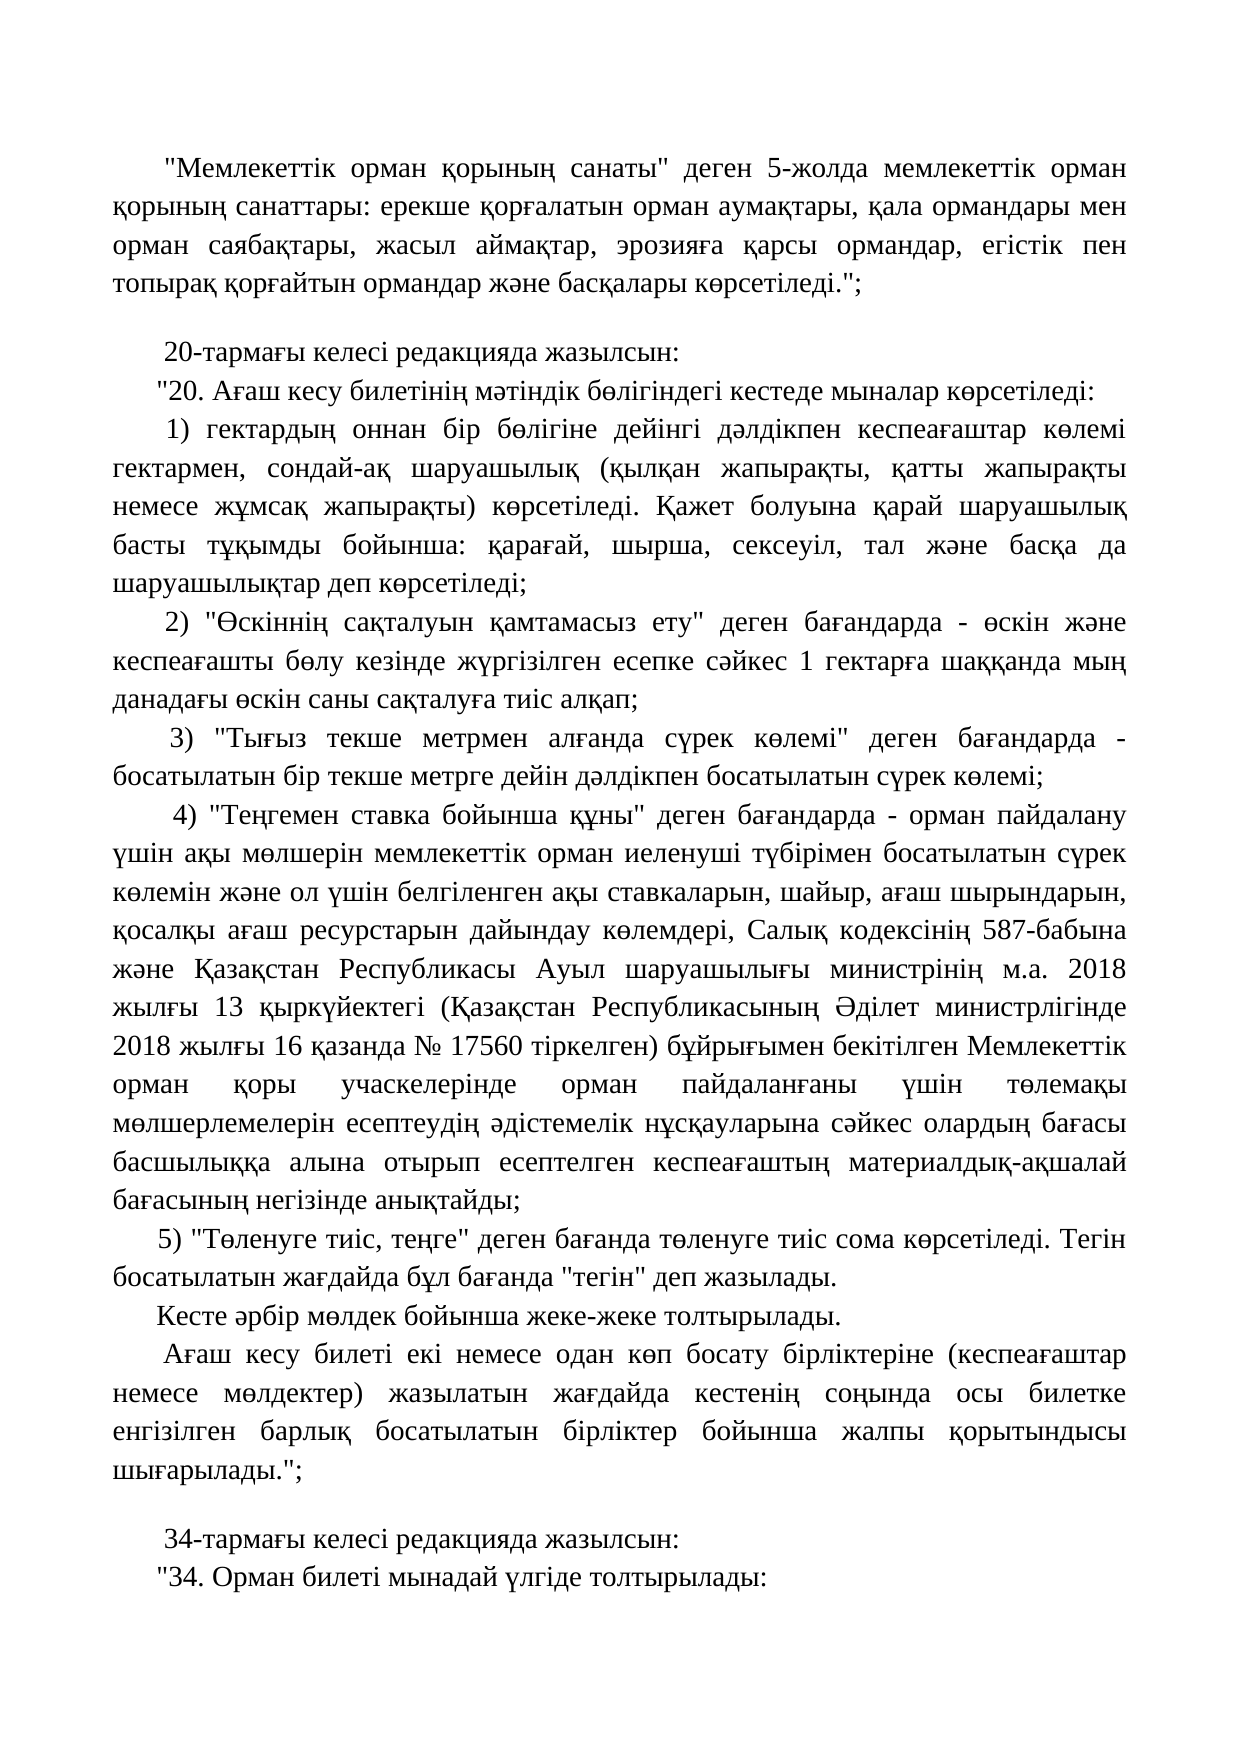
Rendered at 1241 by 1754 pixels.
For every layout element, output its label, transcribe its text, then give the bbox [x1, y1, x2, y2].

text "Мемлекеттік орман қорының санаты" деген 5-жолда мемлекеттік орман қорының санаттары: ерекше қорғалатын орман аумақтары, қала ормандары мен орман саябақтары, жасыл аймақтар, эрозияға қарсы ормандар, егістік пен топырақ қорғайтын ормандар және басқалары көрсетіледі."; [112, 150, 1128, 299]
text 34-тармағы келесі редакцияда жазылсын: [112, 1521, 1128, 1554]
text "20. Ағаш кесу билетінің мәтіндік бөлігіндегі кестеде мыналар көрсетіледі: [112, 373, 1128, 406]
text 1) гектардың оннан бір бөлігіне дейінгі дәлдікпен кеспеағаштар көлемі гектармен, сондай-ақ шаруашылық (қылқан жапырақты, қатты жапырақты немесе жұмсақ жапырақты) көрсетіледі. Қажет болуына қарай шаруашылық басты тұқымды бойынша: қарағай, шырша, сексеуіл, тал және басқа да шаруашылықтар деп көрсетіледі; [112, 411, 1128, 599]
text 4) "Теңгемен ставка бойынша құны" деген бағандарда - орман пайдалану үшін ақы мөлшерін мемлекеттік орман иеленуші түбірімен босатылатын сүрек көлемін және ол үшін белгіленген ақы ставкаларын, шайыр, ағаш шырындарын, қосалқы ағаш ресурстарын дайындау көлемдері, Салық кодексінің 587-бабына және Қазақстан Республикасы Ауыл шаруашылығы министрінің м.а. 2018 жылғы 13 қыркүйектегі (Қазақстан Республикасының Әділет министрлігінде 2018 жылғы 16 қазанда № 17560 тіркелген) бұйрығымен бекітілген Мемлекеттік орман қоры учаскелерінде орман пайдаланғаны үшін төлемақы мөлшерлемелерін есептеудің әдістемелік нұсқауларына сәйкес олардың бағасы басшылыққа алына отырып есептелген кеспеағаштың материалдық-ақшалай бағасының негізінде анықтайды; [112, 797, 1128, 1216]
text 2) "Өскіннің сақталуын қамтамасыз ету" деген бағандарда - өскін және кеспеағашты бөлу кезінде жүргізілген есепке сәйкес 1 гектарға шаққанда мың данадағы өскін саны сақталуға тиіс алқап; [112, 604, 1128, 715]
text 5) "Төленуге тиіс, теңге" деген бағанда төленуге тиіс сома көрсетіледі. Тегін босатылатын жағдайда бұл бағанда "тегін" деп жазылады. [112, 1221, 1128, 1293]
text Ағаш кесу билеті екі немесе одан көп босату бірліктеріне (кеспеағаштар немесе мөлдектер) жазылатын жағдайда кестенің соңында осы билетке енгізілген барлық босатылатын бірліктер бойынша жалпы қорытындысы шығарылады."; [112, 1336, 1128, 1486]
text 20-тармағы келесі редакцияда жазылсын: [112, 334, 1128, 368]
text Кесте әрбір мөлдек бойынша жеке-жеке толтырылады. [112, 1298, 1128, 1331]
text "34. Орман билеті мынадай үлгіде толтырылады: [112, 1559, 1128, 1593]
text 3) "Тығыз текше метрмен алғанда сүрек көлемі" деген бағандарда - босатылатын бір текше метрге дейін дәлдікпен босатылатын сүрек көлемі; [112, 720, 1128, 792]
